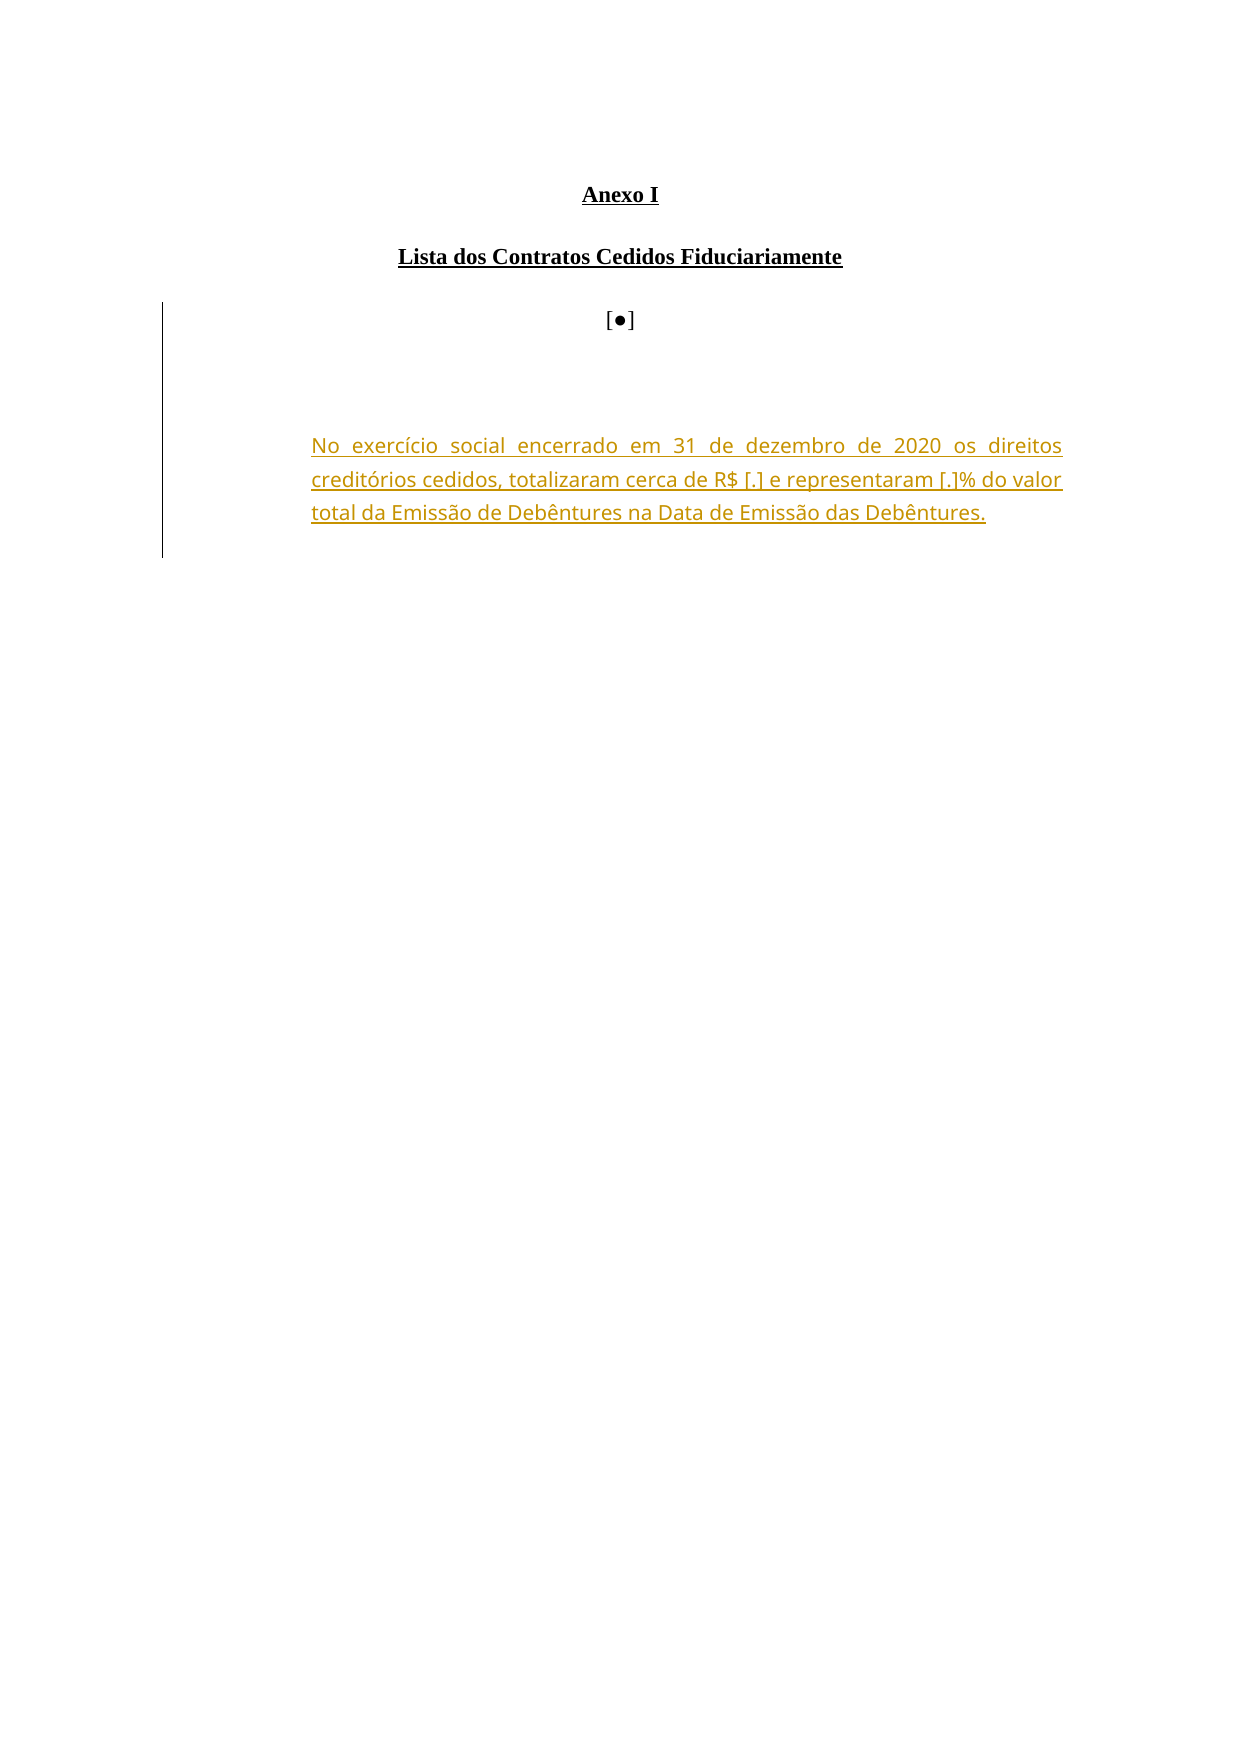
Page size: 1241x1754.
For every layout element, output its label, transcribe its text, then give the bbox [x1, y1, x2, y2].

text Lista dos Contratos Cedidos Fiduciariamente [177, 240, 1063, 271]
text [●] [177, 302, 1063, 333]
text Anexo I [177, 177, 1063, 208]
